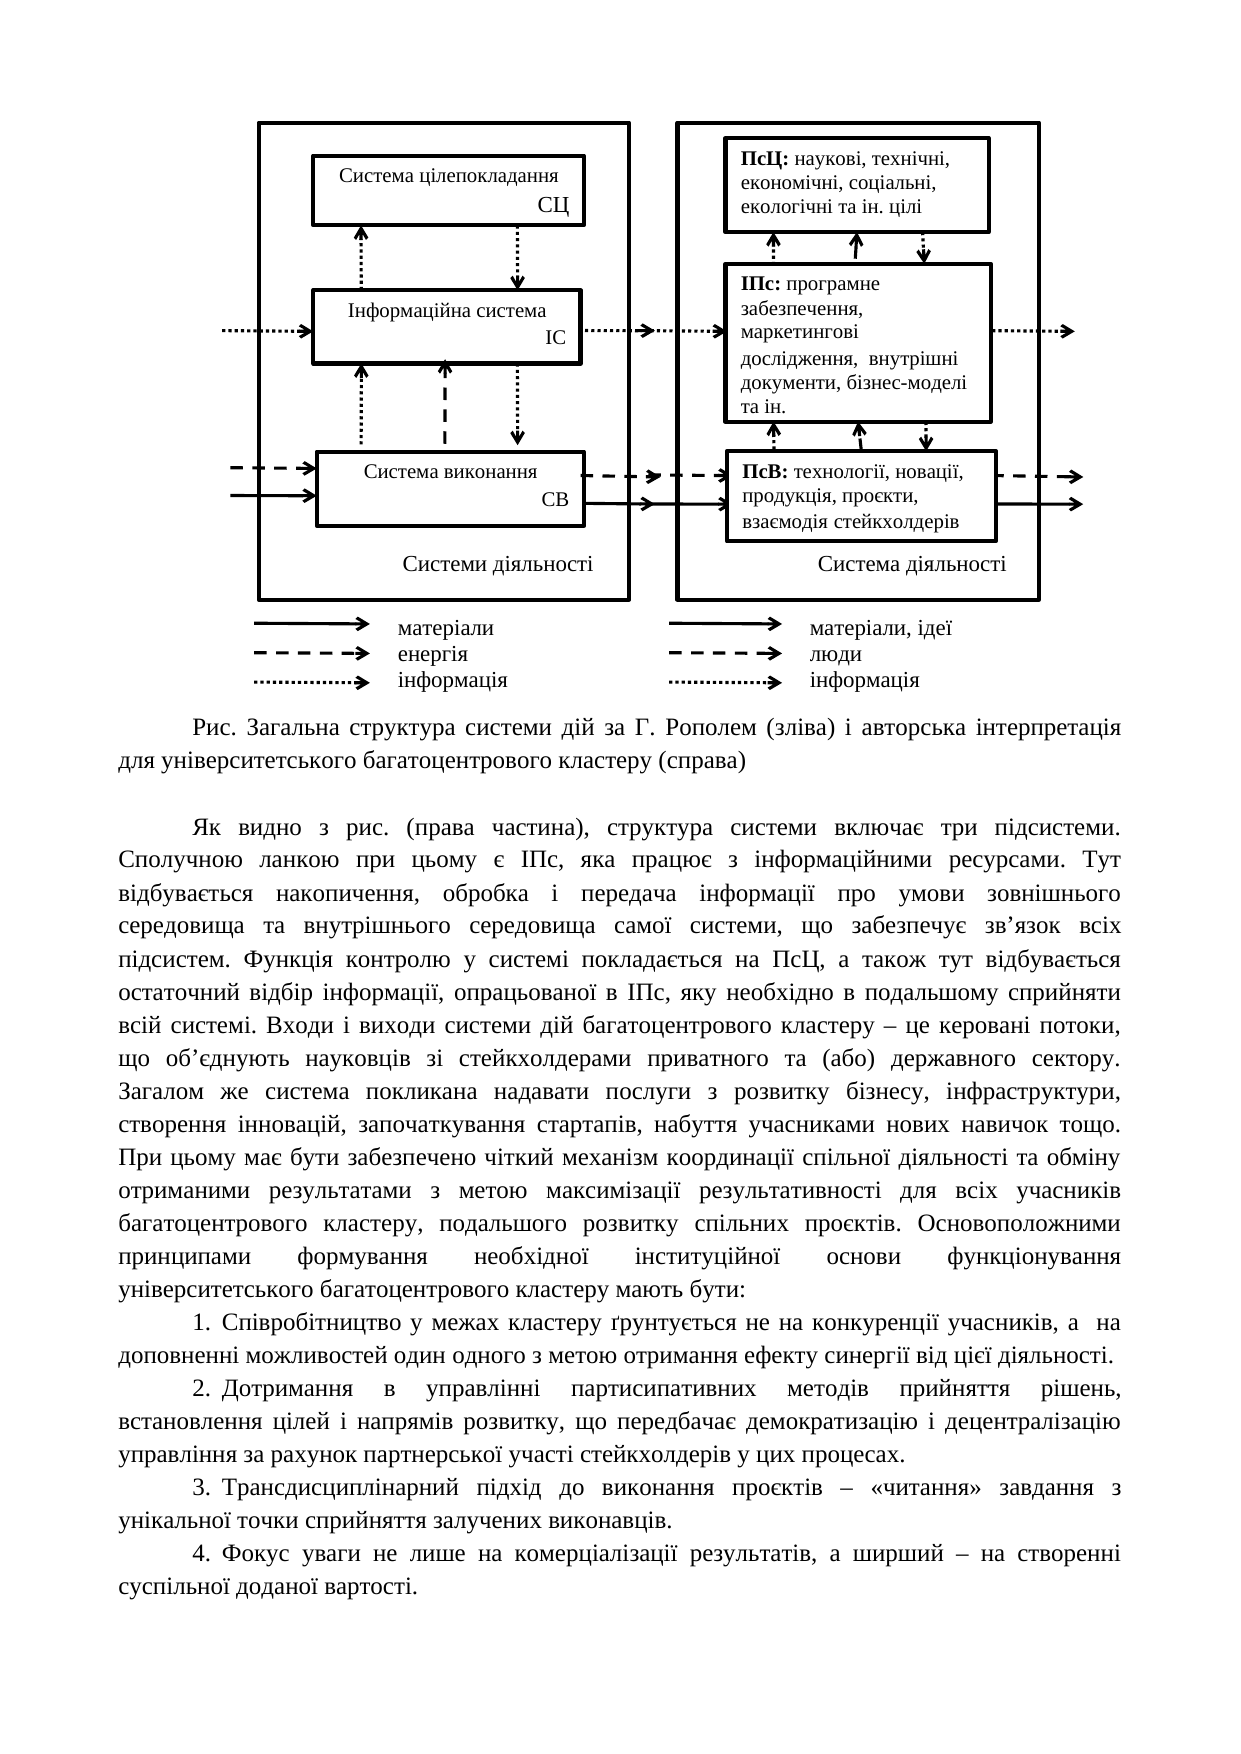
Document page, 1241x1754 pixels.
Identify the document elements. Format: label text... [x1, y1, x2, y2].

list Трансдисциплінарний підхід до виконання проєктів – «читання» завдання з унікальної точки сприйняття залучених виконавців. [118, 1472, 1122, 1534]
text Рис. Загальна структура системи дій за Г. Рополем (зліва) і авторська інтерпретація для університетського багатоцентрового кластеру (справа) [118, 712, 1122, 774]
list Дотримання в управлінні партисипативних методів прийняття рішень, встановлення цілей і напрямів розвитку, що передбачає демократизацію і децентралізацію управління за рахунок партнерської участі стейкхолдерів у цих процесах. [118, 1373, 1122, 1468]
text Як видно з рис. (права частина), структура системи включає три підсистеми. Сполучною ланкою при цьому є ІПс, яка працює з інформаційними ресурсами. Тут відбувається накопичення, обробка і передача інформації про умови зовнішнього середовища та внутрішнього середовища самої системи, що забезпечує зв’язок всіх підсистем. Функція контролю у системі покладається на ПсЦ, а також тут відбувається остаточний відбір інформації, опрацьованої в ІПс, яку необхідно в подальшому сприйняти всій системі. Входи і виходи системи дій багатоцентрового кластеру – це керовані потоки, що об’єднують науковців зі стейкхолдерами приватного та (або) державного сектору. Загалом же система покликана надавати послуги з розвитку бізнесу, інфраструктури, створення інновацій, започаткування стартапів, набуття учасниками нових навичок тощо. При цьому має бути забезпечено чіткий механізм координації спільної діяльності та обміну отриманими результатами з метою максимізації результативності для всіх учасників багатоцентрового кластеру, подальшого розвитку спільних проєктів. Основоположними принципами формування необхідної інституційної основи функціонування університетського багатоцентрового кластеру мають бути: [118, 812, 1122, 1303]
list Фокус уваги не лише на комерціалізації результатів, а ширший – на створенні суспільної доданої вартості. [118, 1538, 1122, 1600]
list Співробітництво у межах кластеру ґрунтується не на конкуренції учасників, а на доповненні можливостей один одного з метою отримання ефекту синергії від цієї діяльності. [118, 1307, 1122, 1369]
